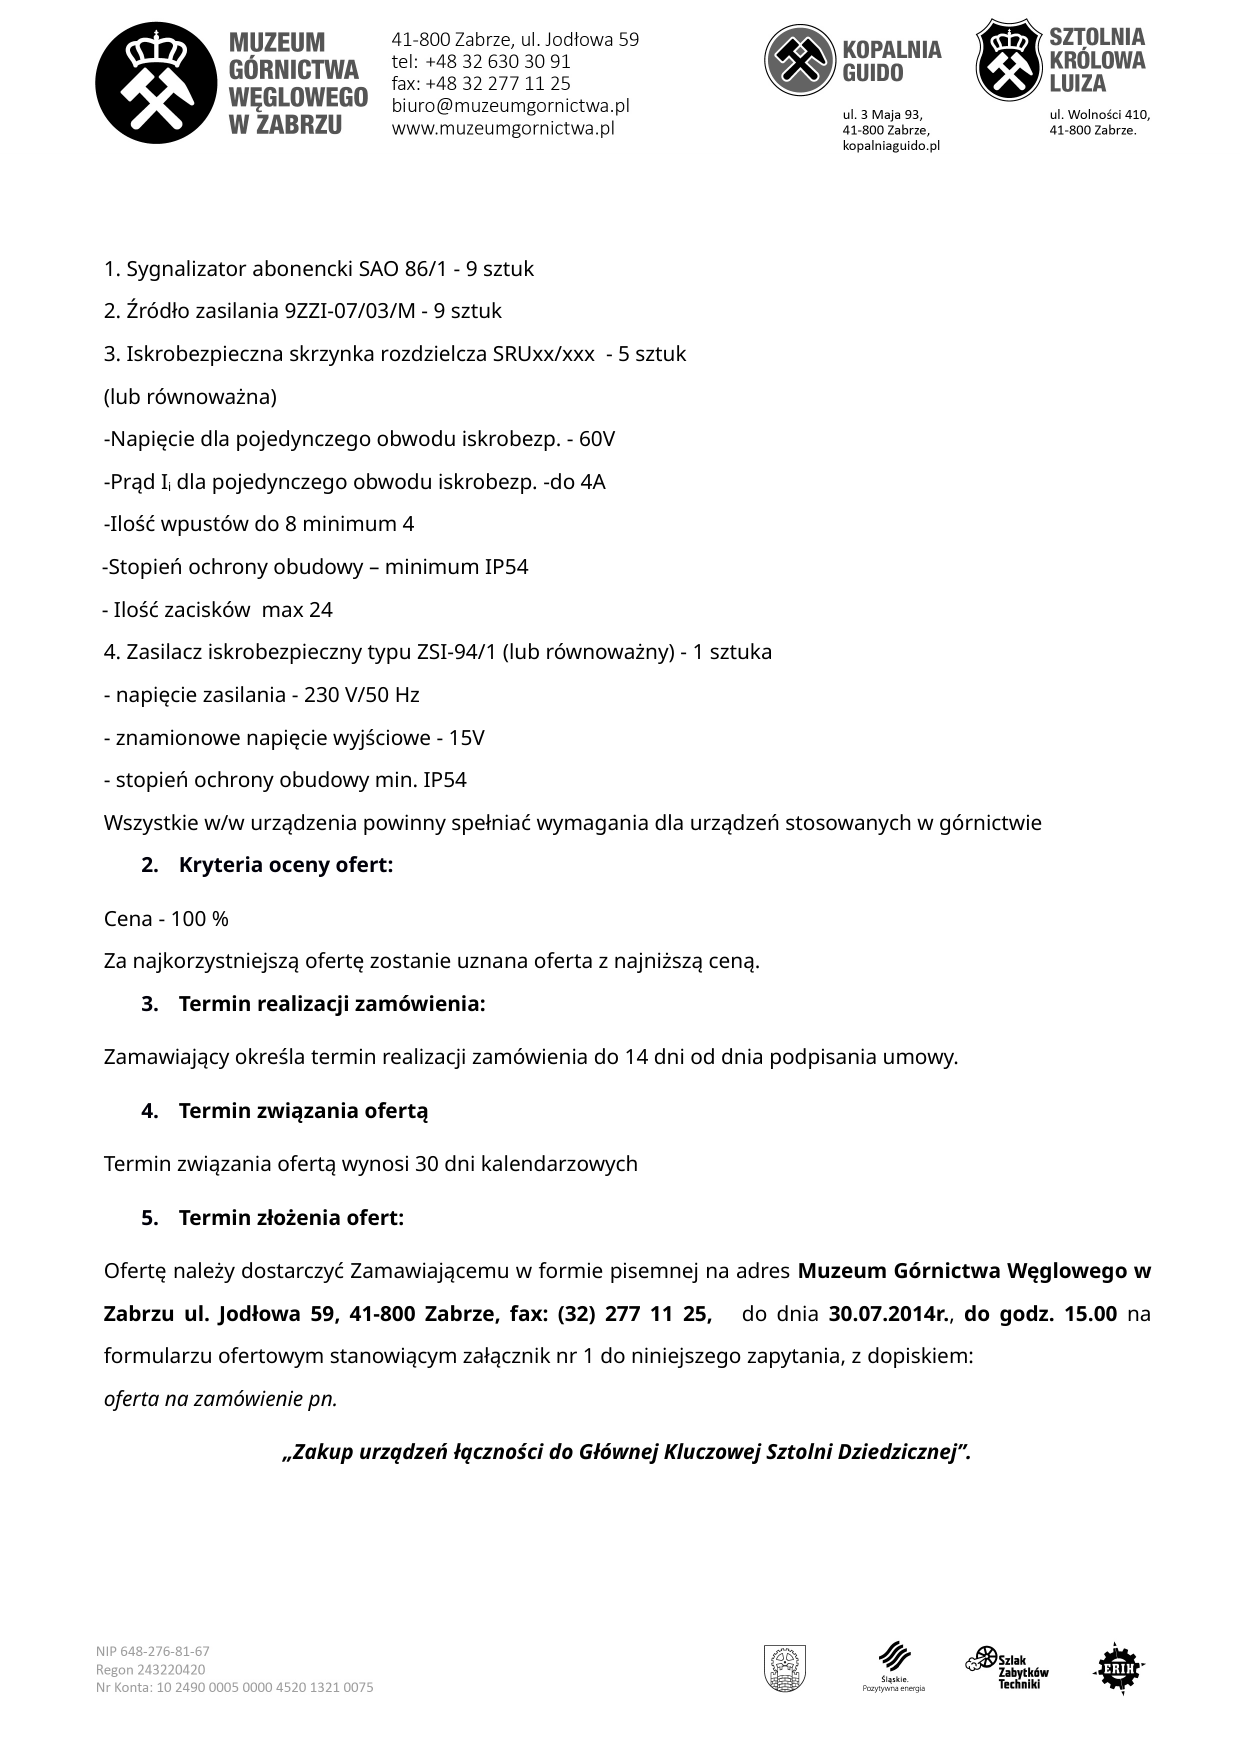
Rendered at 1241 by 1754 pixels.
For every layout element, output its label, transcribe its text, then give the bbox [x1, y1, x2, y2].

list (lub równoważna) [103, 382, 1152, 410]
list Termin realizacji zamówienia: [141, 989, 1152, 1017]
text oferta na zamówienie pn. [103, 1384, 1152, 1412]
list 4. Zasilacz iskrobezpieczny typu ZSI-94/1 (lub równoważny) - 1 sztuka [103, 637, 1152, 666]
list 1. Sygnalizator abonencki SAO 86/1 - 9 sztuk [103, 254, 1152, 282]
list -Prąd Ii dla pojedynczego obwodu iskrobezp. -do 4A [103, 467, 1152, 495]
list - stopień ochrony obudowy min. IP54 [103, 765, 1152, 794]
text „Zakup urządzeń łączności do Głównej Kluczowej Sztolni Dziedzicznej”. [103, 1437, 1152, 1466]
list Termin związania ofertą [141, 1096, 1152, 1124]
list -Ilość wpustów do 8 minimum 4 [103, 509, 1152, 538]
text Cena - 100 % Za najkorzystniejszą ofertę zostanie uznana oferta z najniższą ceną. [103, 904, 1152, 975]
list Kryteria oceny ofert: [141, 850, 1152, 879]
list Termin złożenia ofert: [141, 1203, 1152, 1231]
list 2. Źródło zasilania 9ZZI-07/03/M - 9 sztuk [103, 297, 1152, 325]
list - znamionowe napięcie wyjściowe - 15V [103, 723, 1152, 751]
list Wszystkie w/w urządzenia powinny spełniać wymagania dla urządzeń stosowanych w górnictwie [103, 808, 1152, 836]
list 3. Iskrobezpieczna skrzynka rozdzielcza SRUxx/xxx - 5 sztuk [103, 339, 1152, 368]
picture [0, 1637, 1241, 1754]
list - napięcie zasilania - 230 V/50 Hz [103, 680, 1152, 708]
text Termin związania ofertą wynosi 30 dni kalendarzowych [103, 1149, 1152, 1178]
text Zamawiający określa termin realizacji zamówienia do 14 dni od dnia podpisania umowy. [103, 1042, 1152, 1071]
list - Ilość zacisków max 24 [102, 595, 1152, 623]
list -Stopień ochrony obudowy – minimum IP54 [102, 552, 1152, 581]
picture [0, 0, 1240, 154]
list -Napięcie dla pojedynczego obwodu iskrobezp. - 60V [103, 424, 1152, 453]
text Ofertę należy dostarczyć Zamawiającemu w formie pisemnej na adres Muzeum Górnictwa Węglowego w Zabrzu ul. Jodłowa 59, 41-800 Zabrze, fax: (32) 277 11 25, do dnia 30.07.2014r., do godz. 15.00 na formularzu ofertowym stanowiącym załącznik nr 1 do niniejszego zapytania, z dopiskiem: [103, 1256, 1152, 1370]
